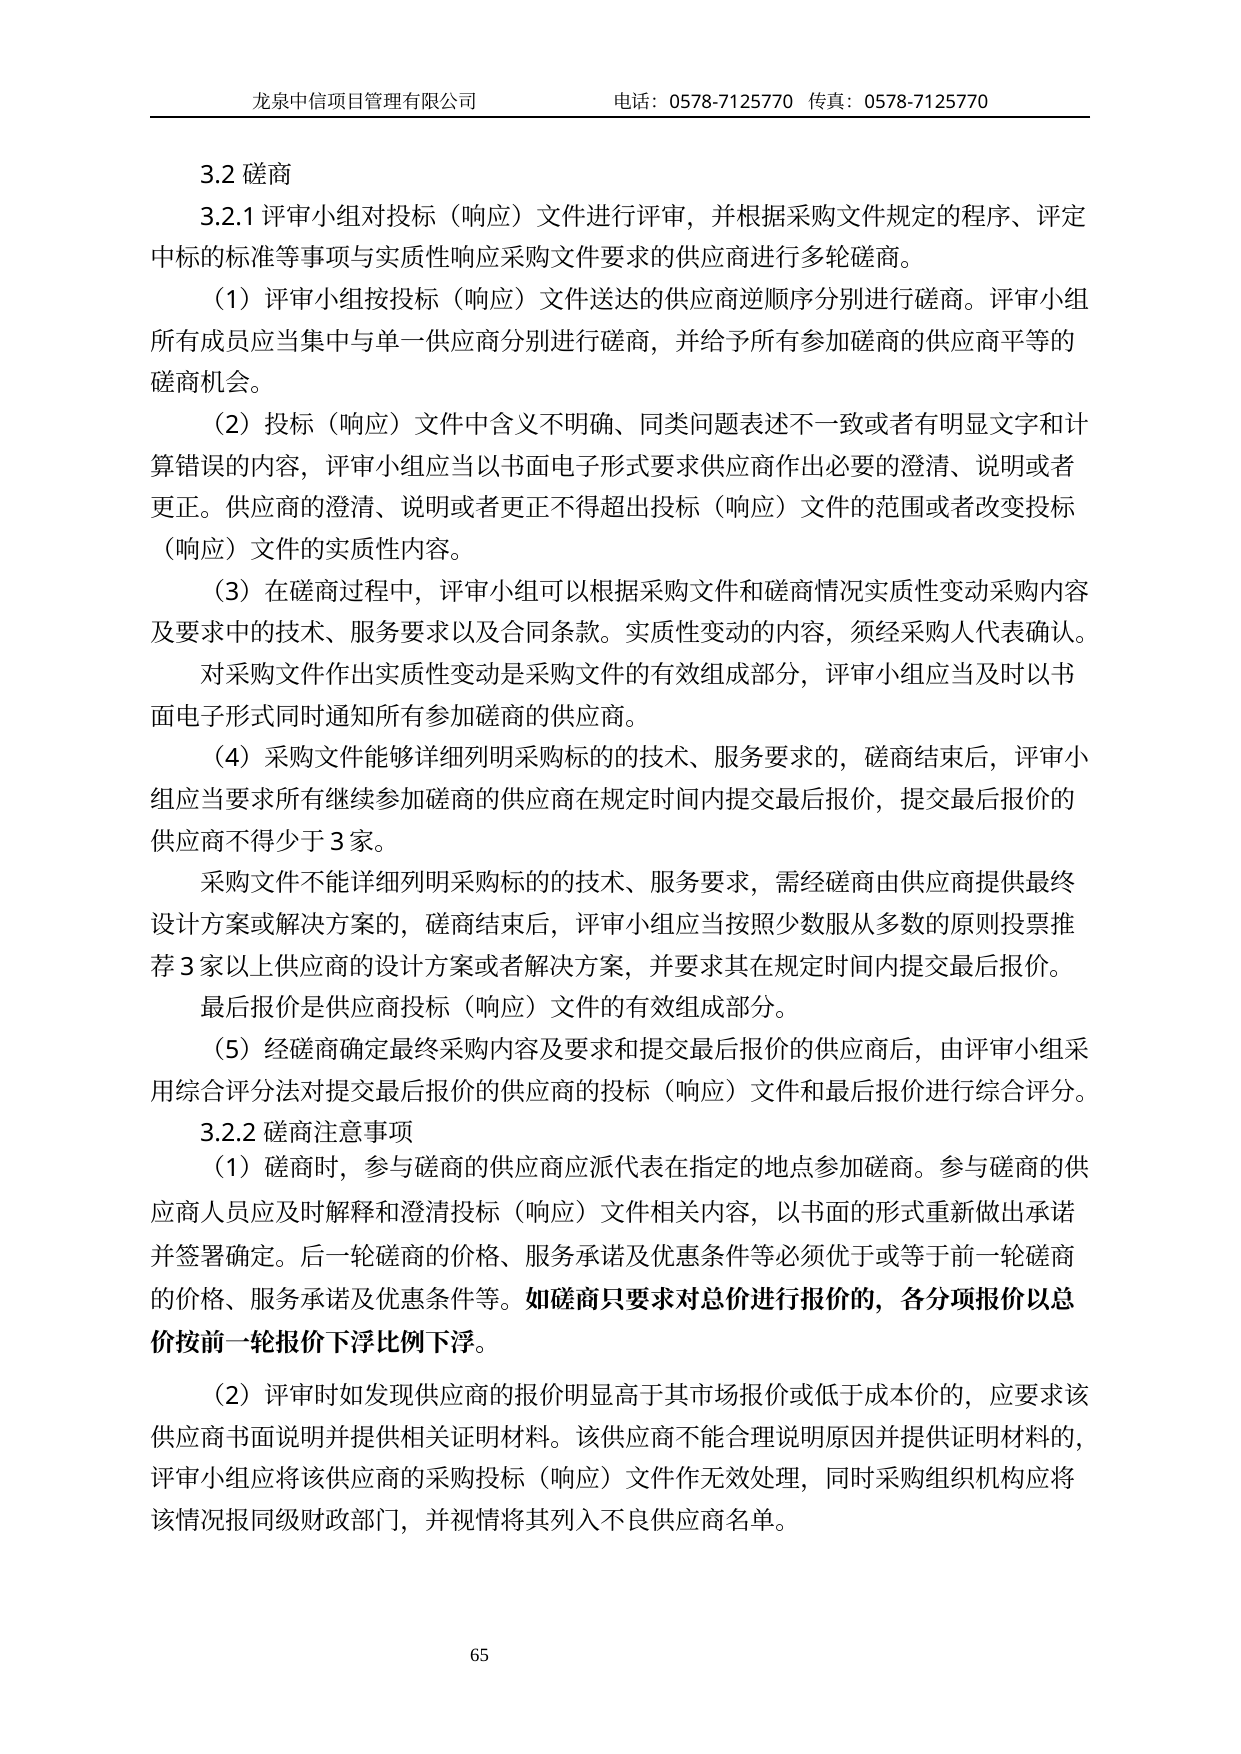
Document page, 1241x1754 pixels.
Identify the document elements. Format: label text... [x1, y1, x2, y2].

text （5）经磋商确定最终采购内容及要求和提交最后报价的供应商后，由评审小组采用综合评分法对提交最后报价的供应商的投标（响应）文件和最后报价进行综合评分。 [150, 1025, 1090, 1108]
text （4）采购文件能够详细列明采购标的的技术、服务要求的，磋商结束后，评审小组应当要求所有继续参加磋商的供应商在规定时间内提交最后报价，提交最后报价的供应商不得少于3家。 [150, 733, 1090, 858]
text （1）评审小组按投标（响应）文件送达的供应商逆顺序分别进行磋商。评审小组所有成员应当集中与单一供应商分别进行磋商，并给予所有参加磋商的供应商平等的磋商机会。 [150, 275, 1090, 400]
text 3.2.2 磋商注意事项 [150, 1108, 1090, 1150]
text 采购文件不能详细列明采购标的的技术、服务要求，需经磋商由供应商提供最终设计方案或解决方案的，磋商结束后，评审小组应当按照少数服从多数的原则投票推荐3家以上供应商的设计方案或者解决方案，并要求其在规定时间内提交最后报价。 [150, 858, 1090, 983]
text （3）在磋商过程中，评审小组可以根据采购文件和磋商情况实质性变动采购内容及要求中的技术、服务要求以及合同条款。实质性变动的内容，须经采购人代表确认。 [150, 567, 1090, 650]
text 3.2 磋商 [150, 150, 1090, 192]
text 最后报价是供应商投标（响应）文件的有效组成部分。 [150, 983, 1090, 1025]
text 对采购文件作出实质性变动是采购文件的有效组成部分，评审小组应当及时以书面电子形式同时通知所有参加磋商的供应商。 [150, 650, 1090, 733]
text （1）磋商时，参与磋商的供应商应派代表在指定的地点参加磋商。参与磋商的供应商人员应及时解释和澄清投标（响应）文件相关内容，以书面的形式重新做出承诺并签署确定。后一轮磋商的价格、服务承诺及优惠条件等必须优于或等于前一轮磋商的价格、服务承诺及优惠条件等。如磋商只要求对总价进行报价的，各分项报价以总价按前一轮报价下浮比例下浮。 [150, 1150, 1090, 1357]
text 3.2.1评审小组对投标（响应）文件进行评审，并根据采购文件规定的程序、评定中标的标准等事项与实质性响应采购文件要求的供应商进行多轮磋商。 [150, 192, 1090, 275]
text （2）评审时如发现供应商的报价明显高于其市场报价或低于成本价的，应要求该供应商书面说明并提供相关证明材料。该供应商不能合理说明原因并提供证明材料的，评审小组应将该供应商的采购投标（响应）文件作无效处理，同时采购组织机构应将该情况报同级财政部门，并视情将其列入不良供应商名单。 [150, 1371, 1090, 1538]
text （2）投标（响应）文件中含义不明确、同类问题表述不一致或者有明显文字和计算错误的内容，评审小组应当以书面电子形式要求供应商作出必要的澄清、说明或者更正。供应商的澄清、说明或者更正不得超出投标（响应）文件的范围或者改变投标（响应）文件的实质性内容。 [150, 400, 1090, 567]
